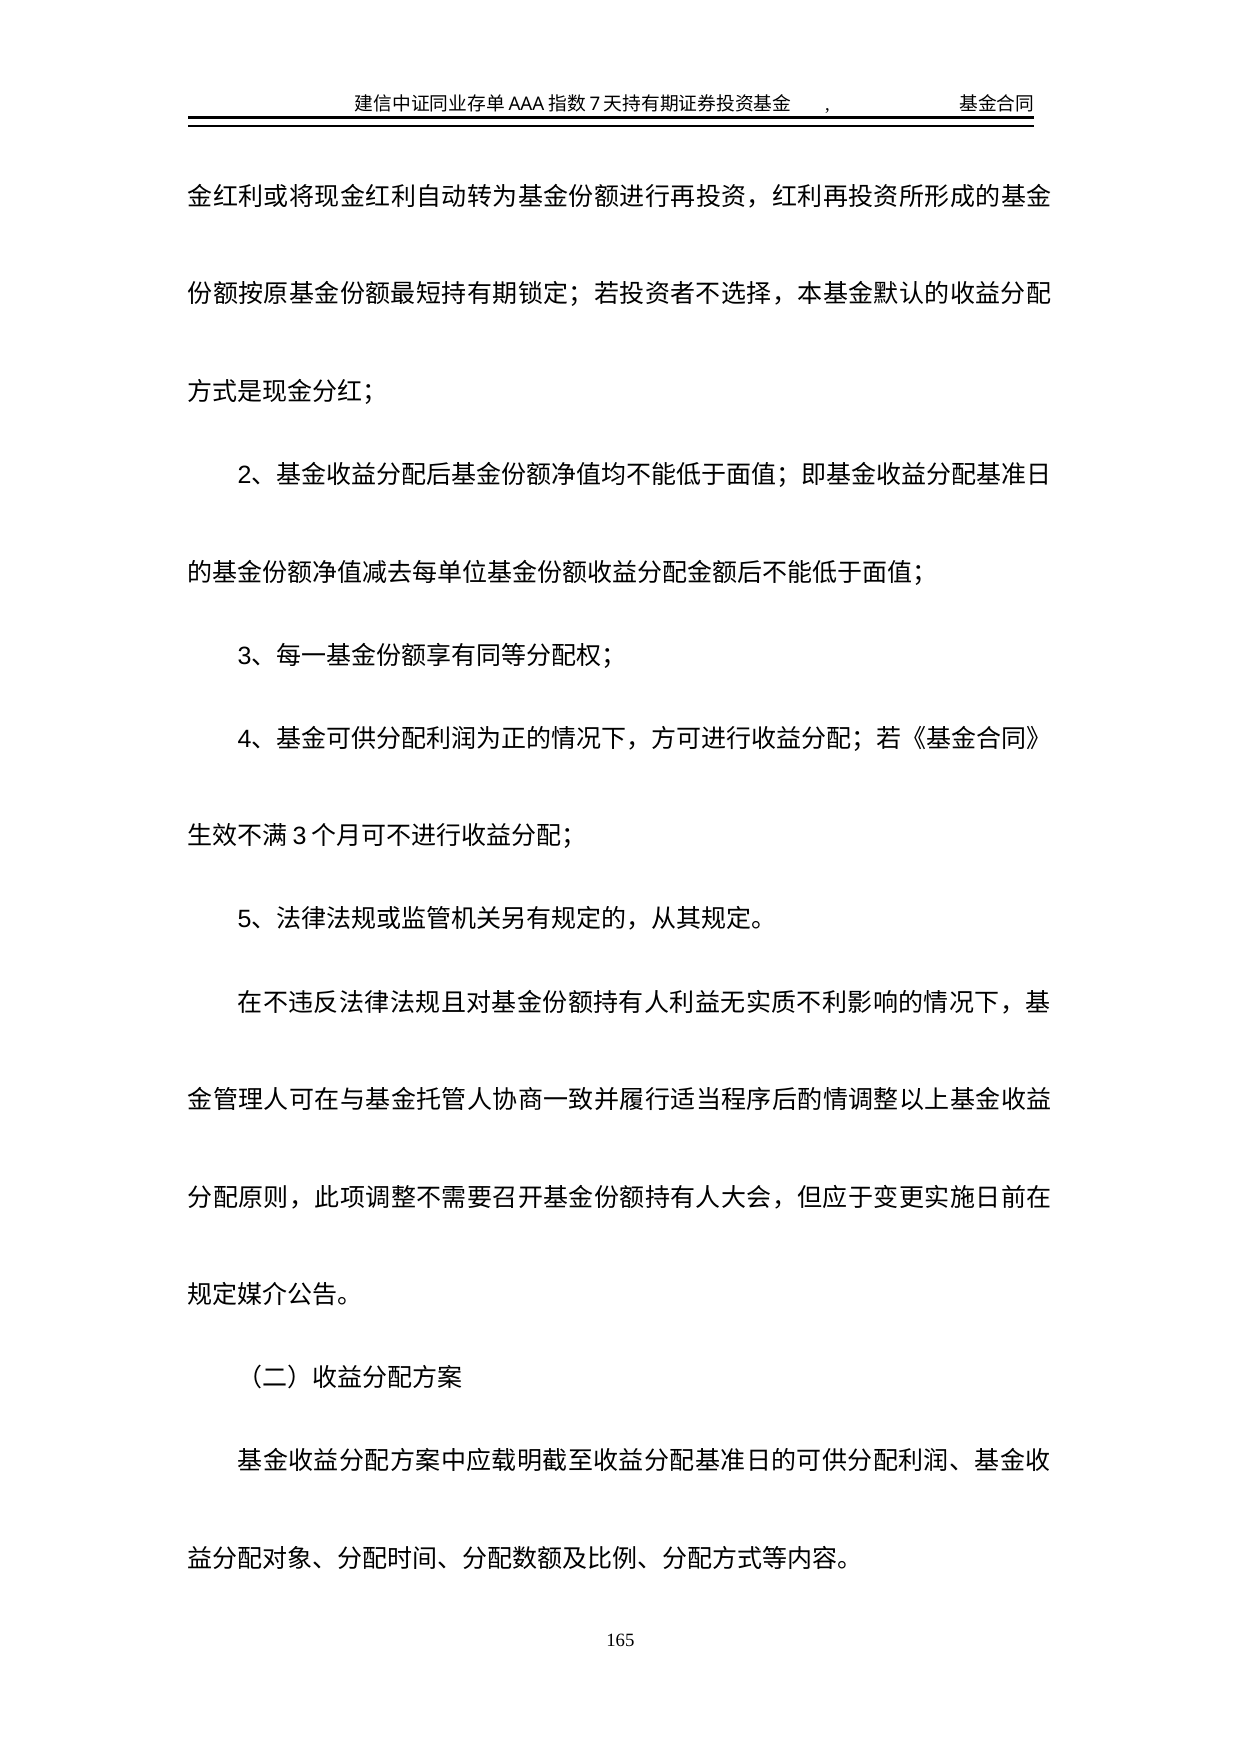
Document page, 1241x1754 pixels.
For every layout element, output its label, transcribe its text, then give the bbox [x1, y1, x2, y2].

text 5、法律法规或监管机关另有规定的，从其规定。 [187, 884, 1053, 949]
text 4、基金可供分配利润为正的情况下，方可进行收益分配；若《基金合同》生效不满3个月可不进行收益分配； [187, 704, 1053, 866]
text （二）收益分配方案 [187, 1343, 1053, 1408]
text 在不违反法律法规且对基金份额持有人利益无实质不利影响的情况下，基金管理人可在与基金托管人协商一致并履行适当程序后酌情调整以上基金收益分配原则，此项调整不需要召开基金份额持有人大会，但应于变更实施日前在规定媒介公告。 [187, 968, 1053, 1325]
text 3、每一基金份额享有同等分配权； [187, 621, 1053, 686]
text 2、基金收益分配后基金份额净值均不能低于面值；即基金收益分配基准日的基金份额净值减去每单位基金份额收益分配金额后不能低于面值； [187, 440, 1053, 603]
text 基金收益分配方案中应载明截至收益分配基准日的可供分配利润、基金收益分配对象、分配时间、分配数额及比例、分配方式等内容。 [187, 1426, 1053, 1589]
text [187, 162, 1053, 422]
